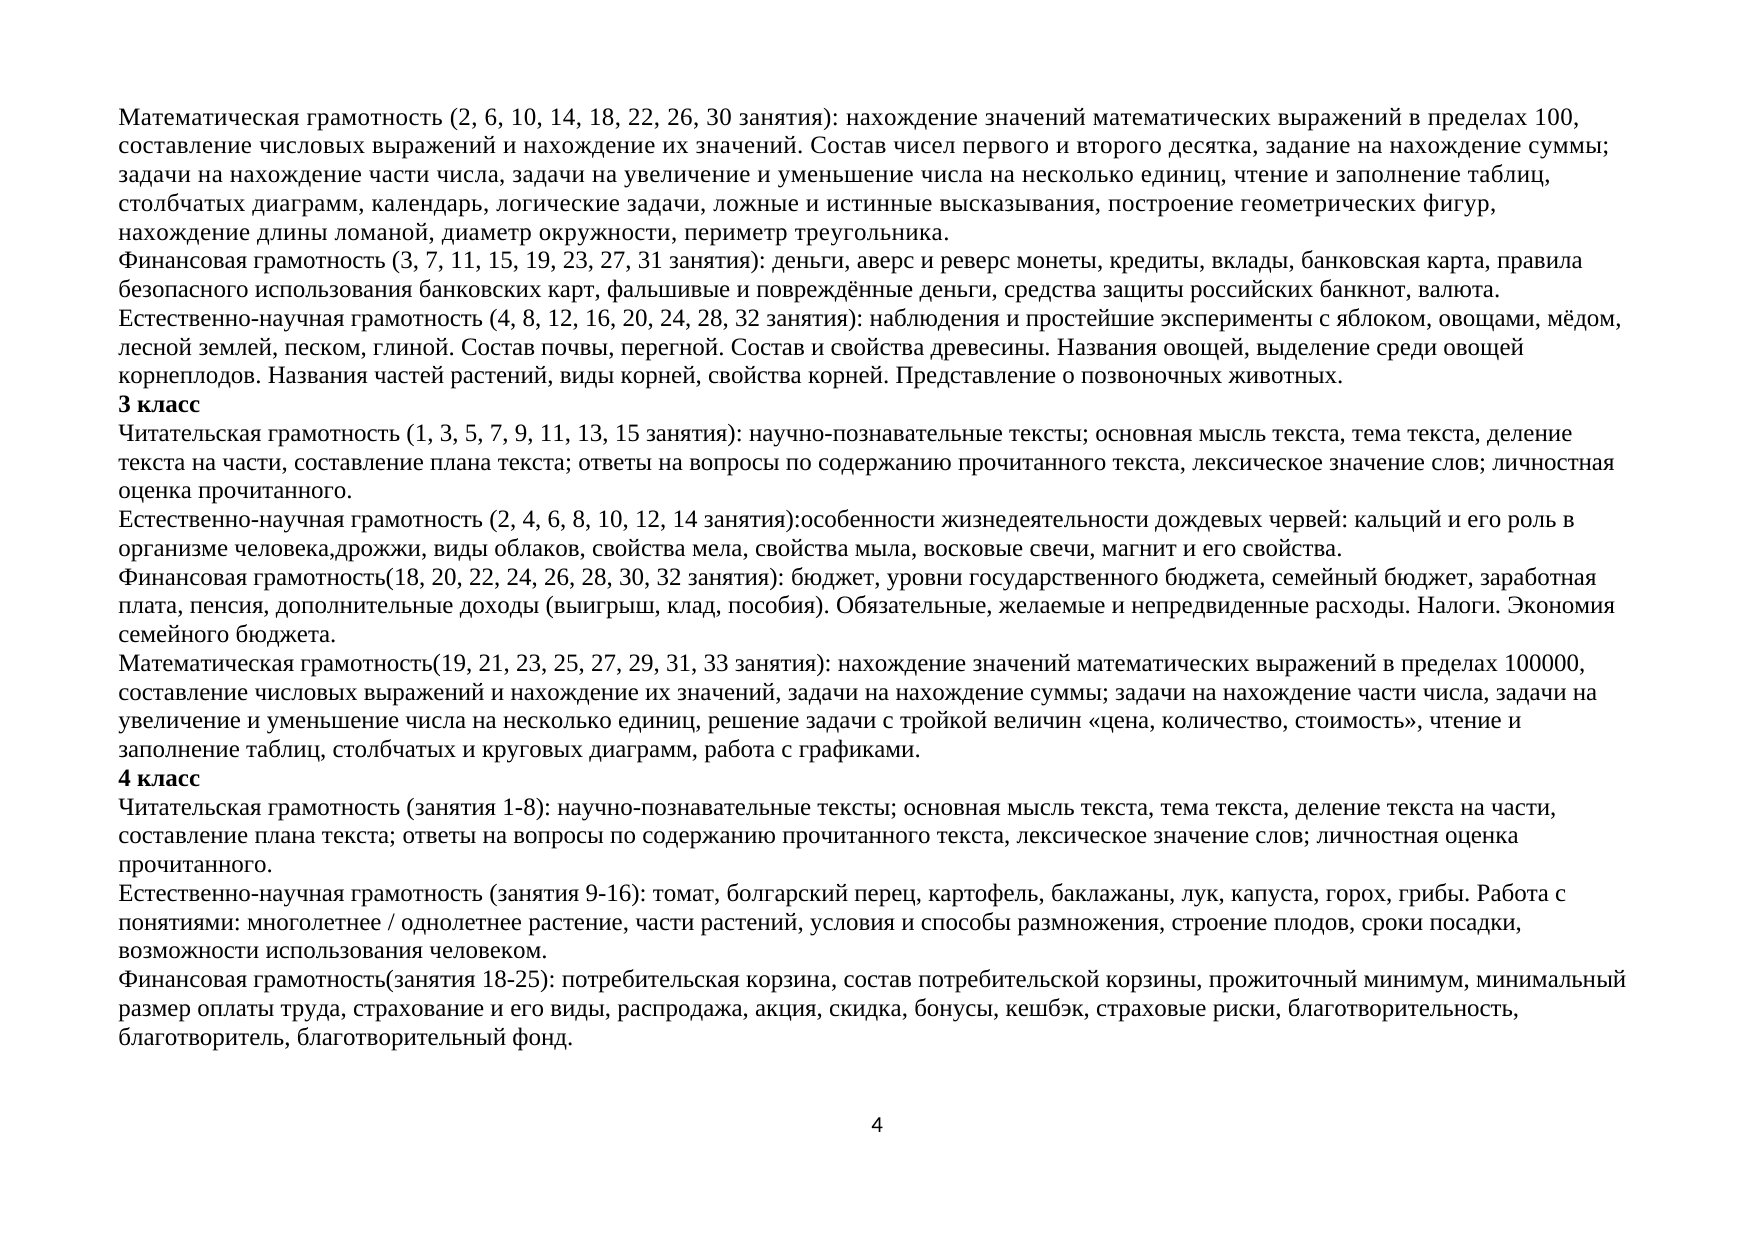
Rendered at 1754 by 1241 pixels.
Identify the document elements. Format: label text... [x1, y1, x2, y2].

text 4 класс [118, 763, 1636, 792]
text Математическая грамотность(19, 21, 23, 25, 27, 29, 31, 33 занятия): нахождение значений математических выражений в пределах 100000, составление числовых выражений и нахождение их значений, задачи на нахождение суммы; задачи на нахождение части числа, задачи на увеличение и уменьшение числа на несколько единиц, решение задачи с тройкой величин «цена, количество, стоимость», чтение и заполнение таблиц, столбчатых и круговых диаграмм, работа с графиками. [118, 648, 1636, 763]
text Финансовая грамотность(занятия 18-25): потребительская корзина, состав потребительской корзины, прожиточный минимум, минимальный размер оплаты труда, страхование и его виды, распродажа, акция, скидка, бонусы, кешбэк, страховые риски, благотворительность, благотворитель, благотворительный фонд. [118, 964, 1636, 1051]
text 3 класс [118, 389, 1636, 418]
text Естественно-научная грамотность (4, 8, 12, 16, 20, 24, 28, 32 занятия): наблюдения и простейшие эксперименты с яблоком, овощами, мёдом, лесной землей, песком, глиной. Состав почвы, перегной. Состав и свойства древесины. Названия овощей, выделение среди овощей корнеплодов. Названия частей растений, виды корней, свойства корней. Представление о позвоночных животных. [118, 303, 1636, 389]
text Финансовая грамотность(18, 20, 22, 24, 26, 28, 30, 32 занятия): бюджет, уровни государственного бюджета, семейный бюджет, заработная плата, пенсия, дополнительные доходы (выигрыш, клад, пособия). Обязательные, желаемые и непредвиденные расходы. Налоги. Экономия семейного бюджета. [118, 562, 1636, 648]
text Финансовая грамотность (3, 7, 11, 15, 19, 23, 27, 31 занятия): деньги, аверс и реверс монеты, кредиты, вклады, банковская карта, правила безопасного использования банковских карт, фальшивые и повреждённые деньги, средства защиты российских банкнот, валюта. [118, 246, 1636, 303]
text Читательская грамотность (1, 3, 5, 7, 9, 11, 13, 15 занятия): научно-познавательные тексты; основная мысль текста, тема текста, деление текста на части, составление плана текста; ответы на вопросы по содержанию прочитанного текста, лексическое значение слов; личностная оценка прочитанного. [118, 418, 1636, 504]
text Читательская грамотность (занятия 1-8): научно-познавательные тексты; основная мысль текста, тема текста, деление текста на части, составление плана текста; ответы на вопросы по содержанию прочитанного текста, лексическое значение слов; личностная оценка прочитанного. [118, 792, 1636, 878]
text Естественно-научная грамотность (занятия 9-16): томат, болгарский перец, картофель, баклажаны, лук, капуста, горох, грибы. Работа с понятиями: многолетнее / однолетнее растение, части растений, условия и способы размножения, строение плодов, сроки посадки, возможности использования человеком. [118, 878, 1636, 964]
text Естественно-научная грамотность (2, 4, 6, 8, 10, 12, 14 занятия):особенности жизнедеятельности дождевых червей: кальций и его роль в организме человека,дрожжи, виды облаков, свойства мела, свойства мыла, восковые свечи, магнит и его свойства. [118, 504, 1636, 562]
text Математическая грамотность (2, 6, 10, 14, 18, 22, 26, 30 занятия): нахождение значений математических выражений в пределах 100, составление числовых выражений и нахождение их значений. Состав чисел первого и второго десятка, задание на нахождение суммы; задачи на нахождение части числа, задачи на увеличение и уменьшение числа на несколько единиц, чтение и заполнение таблиц, столбчатых диаграмм, календарь, логические задачи, ложные и истинные высказывания, построение геометрических фигур, нахождение длины ломаной, диаметр окружности, периметр треугольника. [118, 102, 1636, 246]
